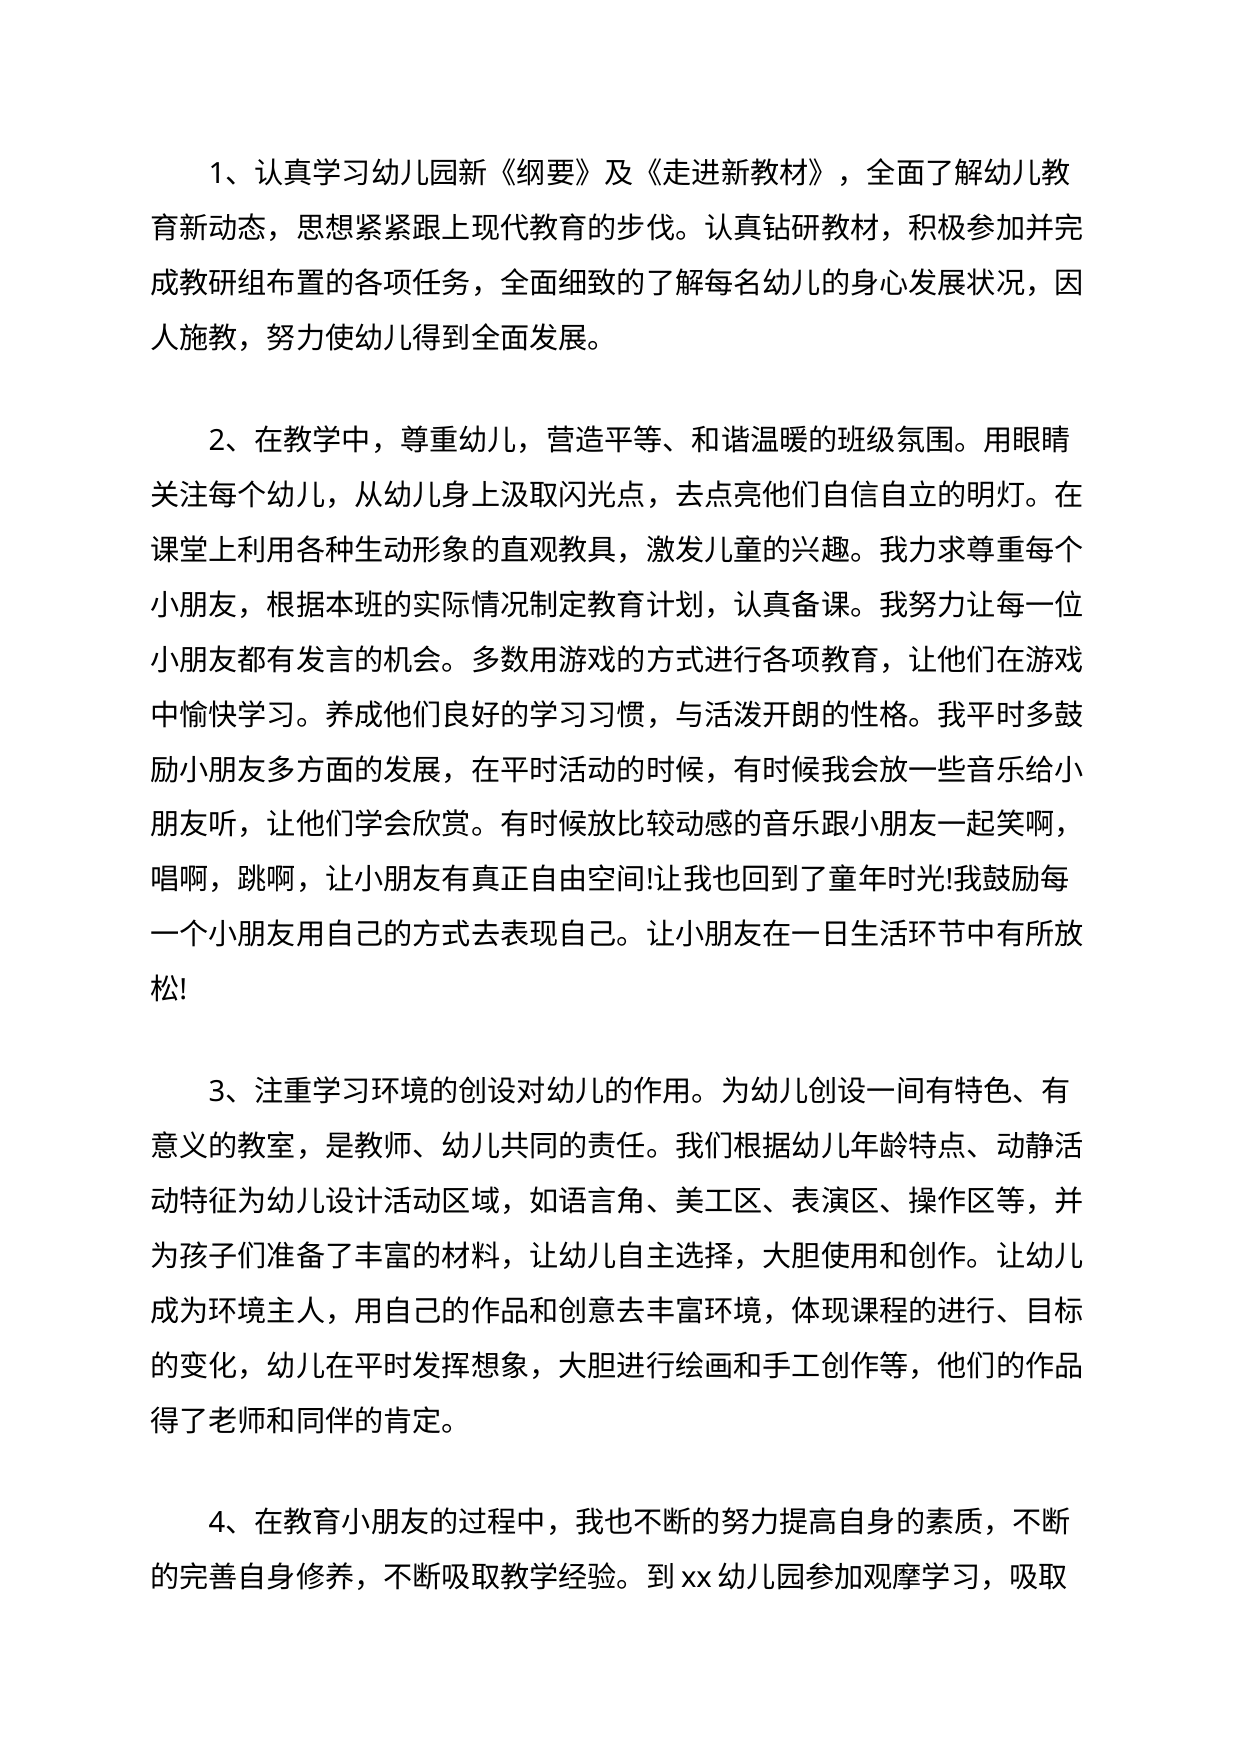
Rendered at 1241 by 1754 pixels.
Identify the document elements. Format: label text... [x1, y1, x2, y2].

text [150, 1499, 1090, 1596]
text 3、注重学习环境的创设对幼儿的作用。为幼儿创设一间有特色、有意义的教室，是教师、幼儿共同的责任。我们根据幼儿年龄特点、动静活动特征为幼儿设计活动区域，如语言角、美工区、表演区、操作区等，并为孩子们准备了丰富的材料，让幼儿自主选择，大胆使用和创作。让幼儿成为环境主人，用自己的作品和创意去丰富环境，体现课程的进行、目标的变化，幼儿在平时发挥想象，大胆进行绘画和手工创作等，他们的作品得了老师和同伴的肯定。 [150, 1068, 1090, 1439]
text 1、认真学习幼儿园新《纲要》及《走进新教材》，全面了解幼儿教育新动态，思想紧紧跟上现代教育的步伐。认真钻研教材，积极参加并完成教研组布置的各项任务，全面细致的了解每名幼儿的身心发展状况，因人施教，努力使幼儿得到全面发展。 [150, 150, 1090, 357]
text 2、在教学中，尊重幼儿，营造平等、和谐温暖的班级氛围。用眼睛关注每个幼儿，从幼儿身上汲取闪光点，去点亮他们自信自立的明灯。在课堂上利用各种生动形象的直观教具，激发儿童的兴趣。我力求尊重每个小朋友，根据本班的实际情况制定教育计划，认真备课。我努力让每一位小朋友都有发言的机会。多数用游戏的方式进行各项教育，让他们在游戏中愉快学习。养成他们良好的学习习惯，与活泼开朗的性格。我平时多鼓励小朋友多方面的发展，在平时活动的时候，有时候我会放一些音乐给小朋友听，让他们学会欣赏。有时候放比较动感的音乐跟小朋友一起笑啊，唱啊，跳啊，让小朋友有真正自由空间!让我也回到了童年时光!我鼓励每一个小朋友用自己的方式去表现自己。让小朋友在一日生活环节中有所放松! [150, 417, 1090, 1008]
